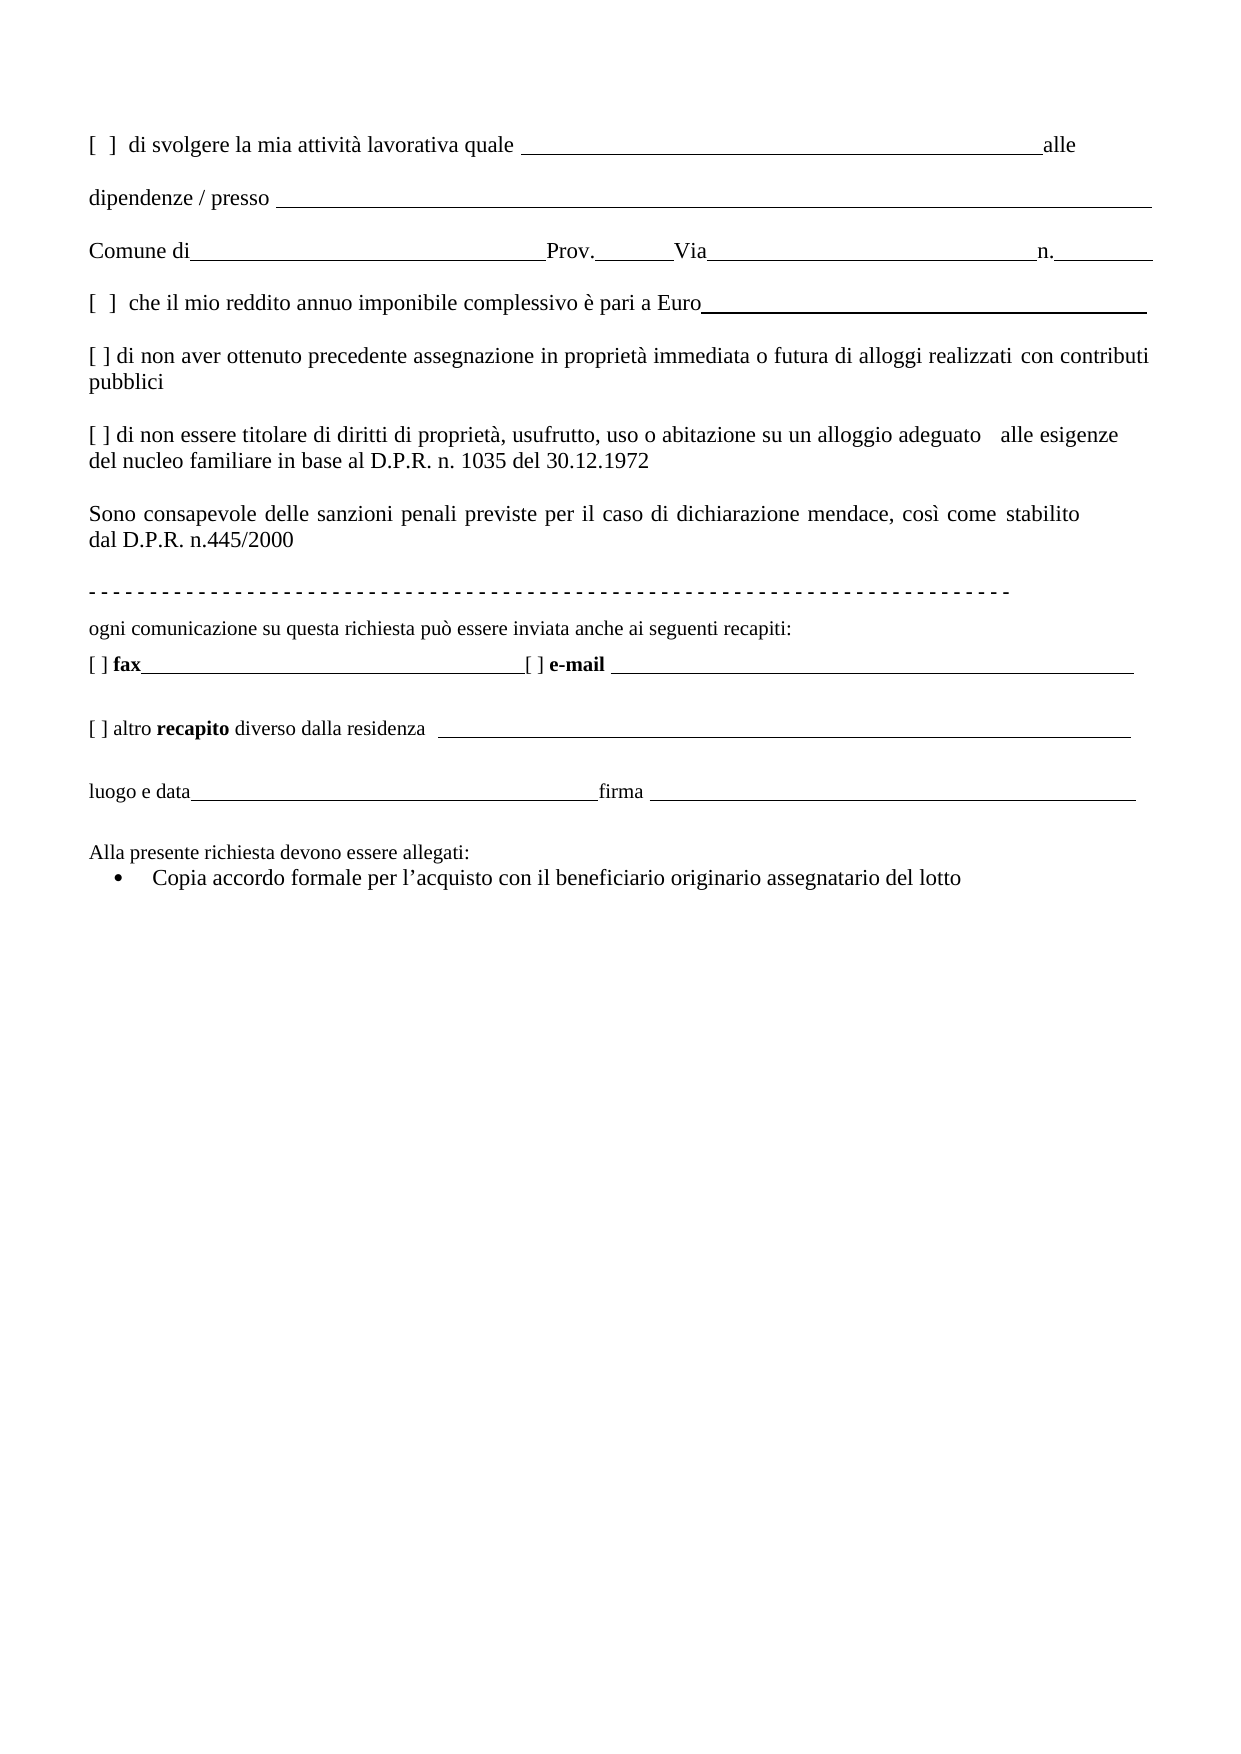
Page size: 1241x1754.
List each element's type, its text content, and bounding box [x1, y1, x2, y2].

text [ ] di non essere titolare di diritti di proprietà, usufrutto, uso o abitazione su un alloggio adeguato alle esigenze del nucleo familiare in base al D.P.R. n. 1035 del 30.12.1972 [89, 421, 1119, 474]
text ogni comunicazione su questa richiesta può essere inviata anche ai seguenti recapiti: [89, 616, 1167, 640]
text [ ] altro recapito diverso dalla residenza [89, 716, 1167, 740]
text [ ] di svolgere la mia attività lavorativa quale alle dipendenze / presso Comune di Prov. Via n. [ ] che il mio reddito annuo imponibile complessivo è pari a Euro [89, 131, 1154, 316]
text Sono consapevole delle sanzioni penali previste per il caso di dichiarazione mendace, così come stabilito dal D.P.R. n.445/2000 [89, 500, 1079, 553]
text [ ] fax [ ] e-mail [89, 652, 1167, 676]
text [ ] di non aver ottenuto precedente assegnazione in proprietà immediata o futura di alloggi realizzati con contributi pubblici [89, 342, 1149, 395]
text luogo e data firma [89, 779, 1167, 803]
list Copia accordo formale per l’acquisto con il beneficiario originario assegnatario del lotto [114, 864, 1167, 891]
text Alla presente richiesta devono essere allegati: [89, 840, 1167, 864]
subtitle - - - - - - - - - - - - - - - - - - - - - - - - - - - - - - - - - - - - - - - - - - - - - - - - - - - - - - - - - - - - - - - - - - - - - - - - - - - - [89, 579, 1167, 603]
